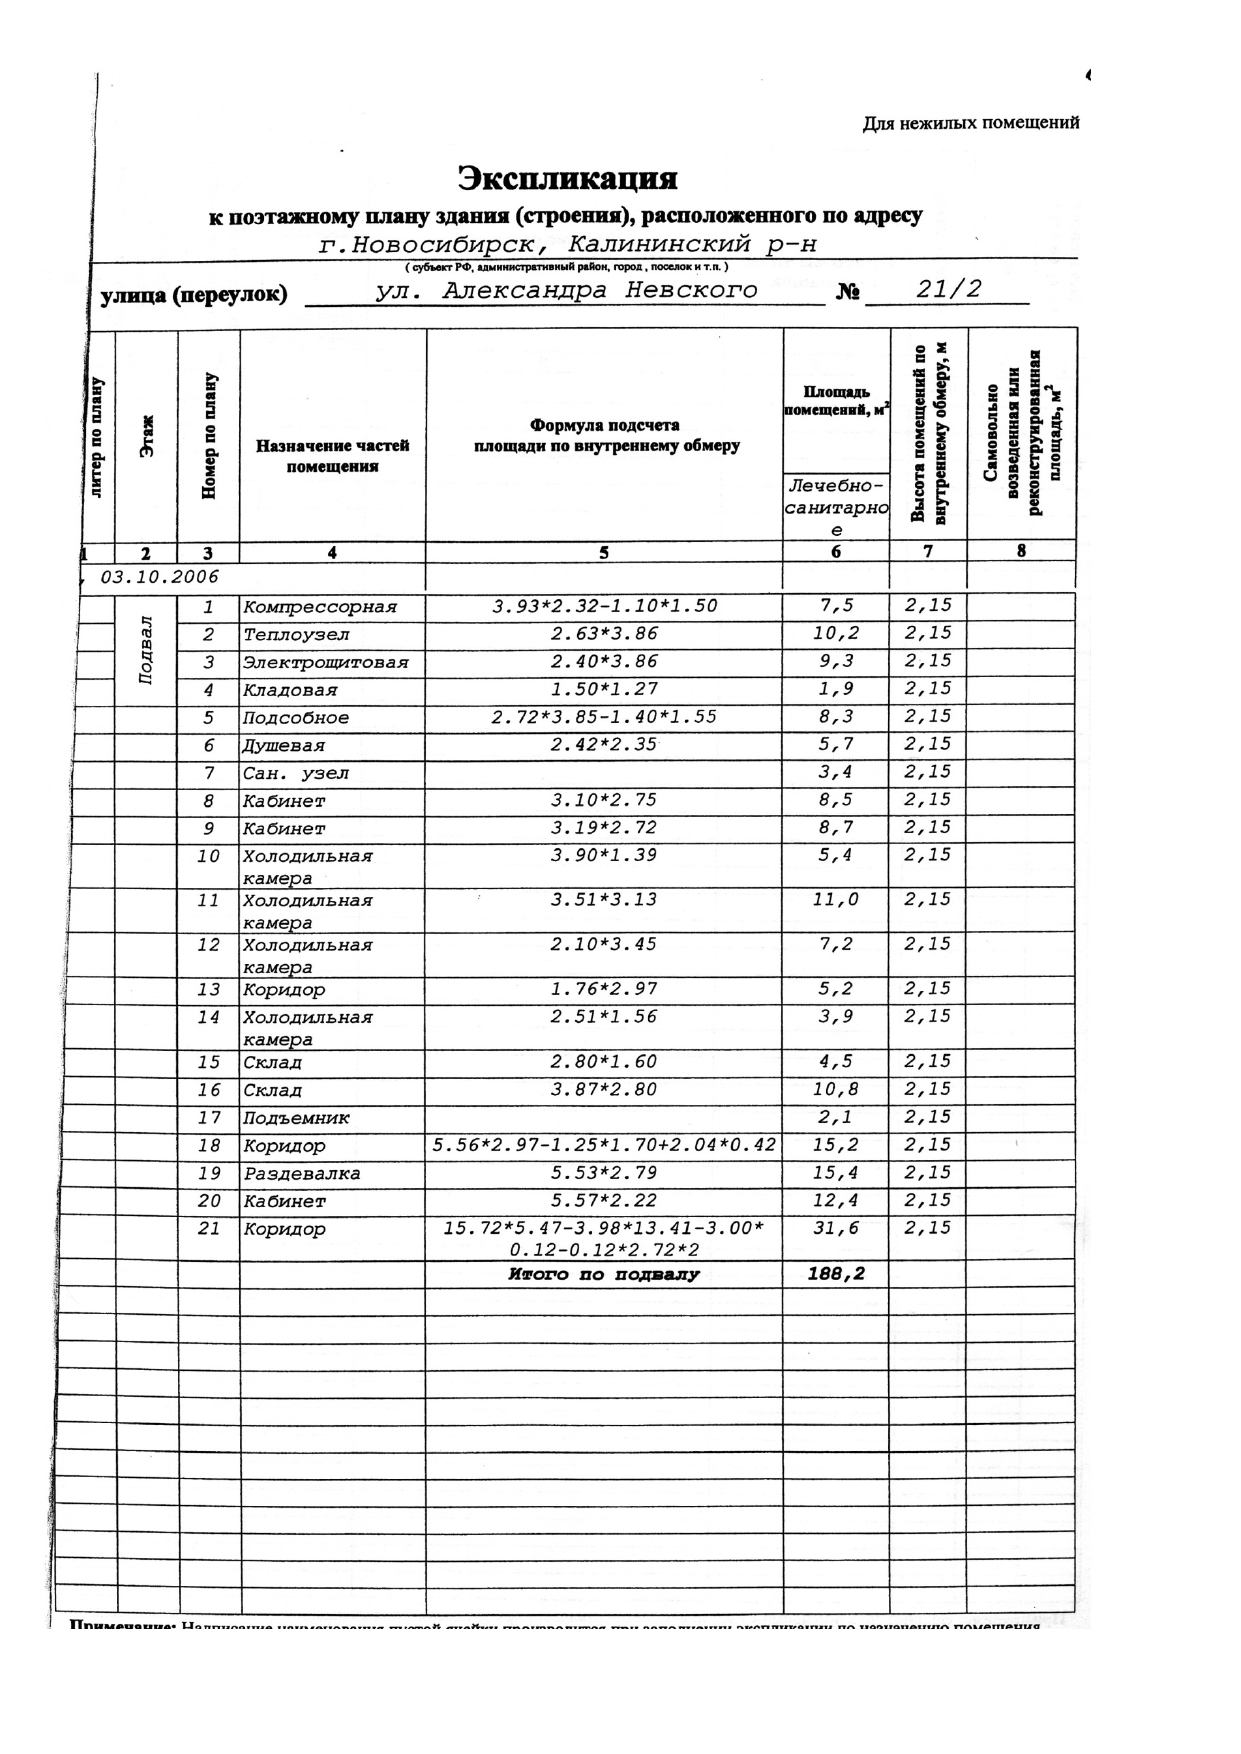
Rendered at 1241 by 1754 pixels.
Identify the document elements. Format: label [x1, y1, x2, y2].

picture [43, 56, 1091, 1629]
